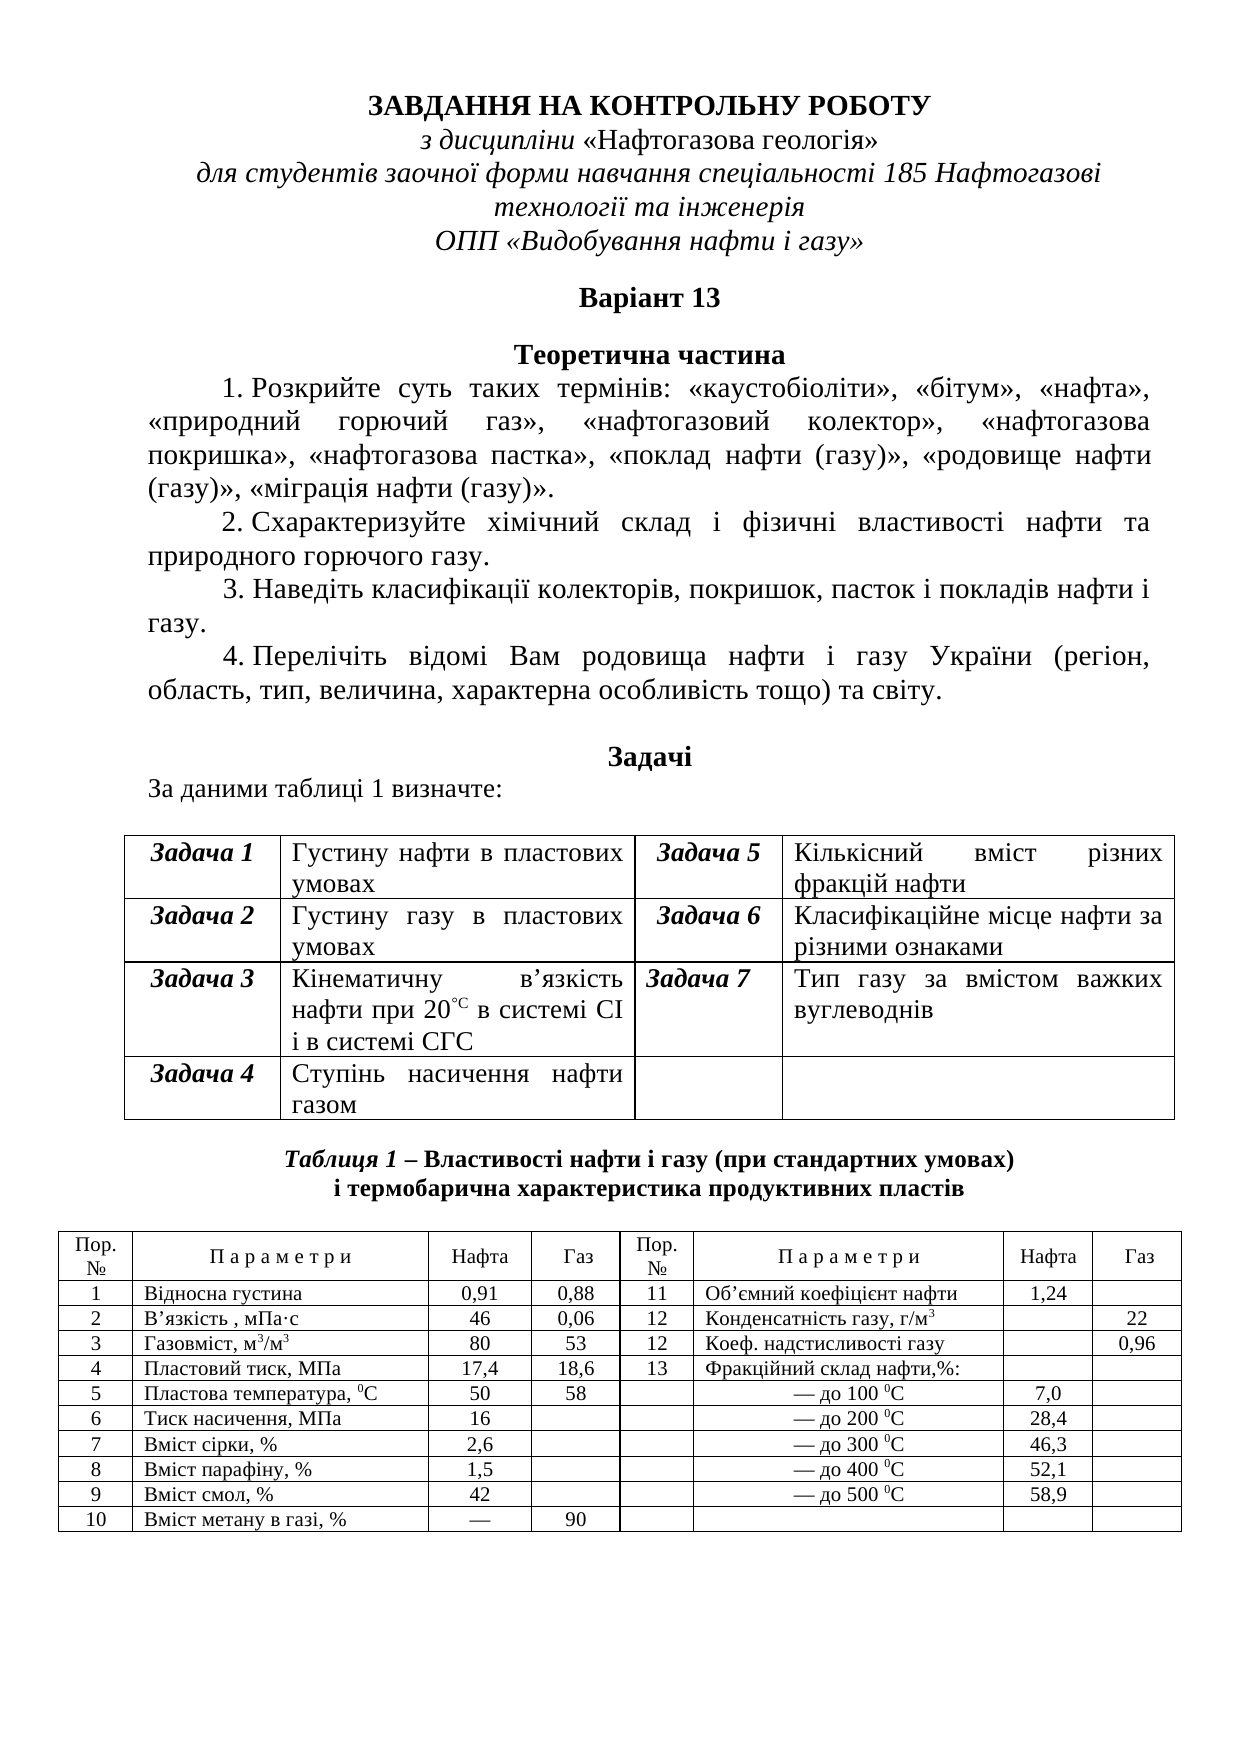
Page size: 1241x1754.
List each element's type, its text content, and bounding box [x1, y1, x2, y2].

table_cell [532, 1457, 619, 1481]
text За даними таблиці 1 визначте: [148, 772, 1152, 804]
table_cell Тип газу за вмістом важких вуглеводнів [783, 963, 1174, 1056]
table_cell Задача 6 [636, 899, 782, 961]
table_cell 1,5 [429, 1457, 531, 1481]
table_header Кількісний вміст різних фракцій нафти [783, 836, 1174, 898]
table_cell [1004, 1356, 1092, 1380]
table_cell [1004, 1507, 1092, 1531]
text і термобарична характеристика продуктивних пластів [148, 1173, 1152, 1202]
table_cell Задача 2 [125, 899, 280, 961]
table_header Пор. № [59, 1232, 132, 1280]
table_header П а р а м е т р и [694, 1232, 1003, 1280]
table_header Густину нафти в пластових умовах [281, 836, 634, 898]
table_header Газ [1093, 1232, 1181, 1280]
table_cell — [429, 1507, 531, 1531]
table_cell 46,3 [1004, 1431, 1092, 1456]
text 3. Наведіть класифікації колекторів, покришок, пасток і покладів нафти і газу. [148, 571, 1152, 638]
table_cell 8 [59, 1457, 132, 1481]
table_cell 13 [621, 1356, 693, 1380]
table_cell 1,24 [1004, 1281, 1092, 1305]
table_cell 9 [59, 1482, 132, 1506]
table_cell Класифікаційне місце нафти за різними ознаками [783, 899, 1174, 961]
table_cell Пластова температура, 0С [133, 1381, 428, 1405]
table_cell [1093, 1356, 1181, 1380]
table_cell 7,0 [1004, 1381, 1092, 1405]
table_cell [621, 1406, 693, 1430]
table_cell 0,91 [429, 1281, 531, 1305]
table_cell 80 [429, 1331, 531, 1355]
table_cell Пластовий тиск, МПа [133, 1356, 428, 1380]
table_cell [636, 1057, 782, 1119]
table_cell Густину газу в пластових умовах [281, 899, 634, 961]
table_cell [1093, 1406, 1181, 1430]
text ОПП «Видобування нафти і газу» [148, 223, 1152, 256]
table_cell 22 [1093, 1306, 1181, 1330]
table_cell 2 [59, 1306, 132, 1330]
table_header Нафта [429, 1232, 531, 1280]
table_cell [1093, 1507, 1181, 1531]
table_cell 7 [59, 1431, 132, 1456]
text 1. Розкрийте суть таких термінів: «каустобіоліти», «бітум», «нафта», «природний горючий газ», «нафтогазовий колектор», «нафтогазова покришка», «нафтогазова пастка», «поклад нафти (газу)», «родовище нафти (газу)», «міграція нафти (газу)». [148, 370, 1152, 504]
text 2. Схарактеризуйте хімічний склад і фізичні властивості нафти та природного горючого газу. [148, 504, 1152, 571]
text Задачі [148, 739, 1152, 772]
table_cell — до 300 0С [694, 1431, 1003, 1456]
table_cell [621, 1507, 693, 1531]
table_cell Коеф. надстисливості газу [694, 1331, 1003, 1355]
table_cell — до 100 0С [694, 1381, 1003, 1405]
table_cell [1093, 1431, 1181, 1456]
table_header Пор.№ [621, 1232, 693, 1280]
table_cell [532, 1482, 619, 1506]
table_cell 0,06 [532, 1306, 619, 1330]
table_cell Тиск насичення, МПа [133, 1406, 428, 1430]
table_header Задача 5 [636, 836, 782, 898]
table_cell [1004, 1331, 1092, 1355]
table_cell [1093, 1281, 1181, 1305]
table_cell — до 200 0С [694, 1406, 1003, 1430]
table_cell 1 [59, 1281, 132, 1305]
table_cell [1093, 1457, 1181, 1481]
table_cell [783, 1057, 1174, 1119]
title з дисципліни «Нафтогазова геологія» [148, 122, 1152, 156]
table_cell Задача 7 [636, 963, 782, 1056]
text 4. Перелічіть відомі Вам родовища нафти і газу України (регіон, область, тип, величина, характерна особливість тощо) та світу. [148, 638, 1152, 705]
table_cell 90 [532, 1507, 619, 1531]
table_cell Задача 4 [125, 1057, 280, 1119]
text Теоретична частина [148, 342, 1152, 370]
table_header Газ [532, 1232, 619, 1280]
table_cell — до 500 0С [694, 1482, 1003, 1506]
table_cell Вміст парафіну, % [133, 1457, 428, 1481]
table_cell 58 [532, 1381, 619, 1405]
table_cell 3 [59, 1331, 132, 1355]
table_header П а р а м е т р и [133, 1232, 428, 1280]
table_cell 42 [429, 1482, 531, 1506]
table_cell 52,1 [1004, 1457, 1092, 1481]
table_cell Задача 3 [125, 963, 280, 1056]
table_cell 46 [429, 1306, 531, 1330]
table_cell Кінематичну в’язкість нафти при 20°C в системі СІ і в системі СГС [281, 963, 634, 1056]
table_cell 5 [59, 1381, 132, 1405]
table_cell — до 400 0С [694, 1457, 1003, 1481]
table_cell Ступінь насичення нафти газом [281, 1057, 634, 1119]
table_cell Об’ємний коефіцієнт нафти [694, 1281, 1003, 1305]
title ЗАВДАННЯ НА КОНТРОЛЬНУ РОБОТУ [148, 88, 1152, 122]
table_cell Вміст сірки, % [133, 1431, 428, 1456]
table_cell 6 [59, 1406, 132, 1430]
table_cell 28,4 [1004, 1406, 1092, 1430]
table_cell 17,4 [429, 1356, 531, 1380]
table_cell 16 [429, 1406, 531, 1430]
table_cell [1093, 1482, 1181, 1506]
text для студентів заочної форми навчання спеціальності 185 Нафтогазові технології та інженерія [148, 156, 1152, 223]
table_cell 10 [59, 1507, 132, 1531]
table_cell [621, 1431, 693, 1456]
text Таблиця 1 – Властивості нафти і газу (при стандартних умовах) [148, 1144, 1152, 1173]
table_cell Відносна густина [133, 1281, 428, 1305]
table_cell 4 [59, 1356, 132, 1380]
text Варіант 13 [148, 285, 1152, 313]
table_header Нафта [1004, 1232, 1092, 1280]
table_cell 18,6 [532, 1356, 619, 1380]
table_cell [694, 1507, 1003, 1531]
table_cell [1093, 1381, 1181, 1405]
table_cell [532, 1431, 619, 1456]
table_cell 53 [532, 1331, 619, 1355]
table_cell Фракційний склад нафти,%: [694, 1356, 1003, 1380]
table_cell Вміст смол, % [133, 1482, 428, 1506]
table_cell [532, 1406, 619, 1430]
table_cell [621, 1482, 693, 1506]
table_cell 0,96 [1093, 1331, 1181, 1355]
table_cell 2,6 [429, 1431, 531, 1456]
table_cell 11 [621, 1281, 693, 1305]
table_cell В’язкість , мПа·с [133, 1306, 428, 1330]
table_cell [621, 1457, 693, 1481]
table_cell [621, 1381, 693, 1405]
table_header Задача 1 [125, 836, 280, 898]
table_cell 50 [429, 1381, 531, 1405]
table_cell [1004, 1306, 1092, 1330]
table_cell Газовміст, м3/м3 [133, 1331, 428, 1355]
table_cell 0,88 [532, 1281, 619, 1305]
table_cell Вміст метану в газі, % [133, 1507, 428, 1531]
table_cell 12 [621, 1306, 693, 1330]
table_cell 12 [621, 1331, 693, 1355]
table_cell Конденсатність газу, г/м3 [694, 1306, 1003, 1330]
table_cell 58,9 [1004, 1482, 1092, 1506]
